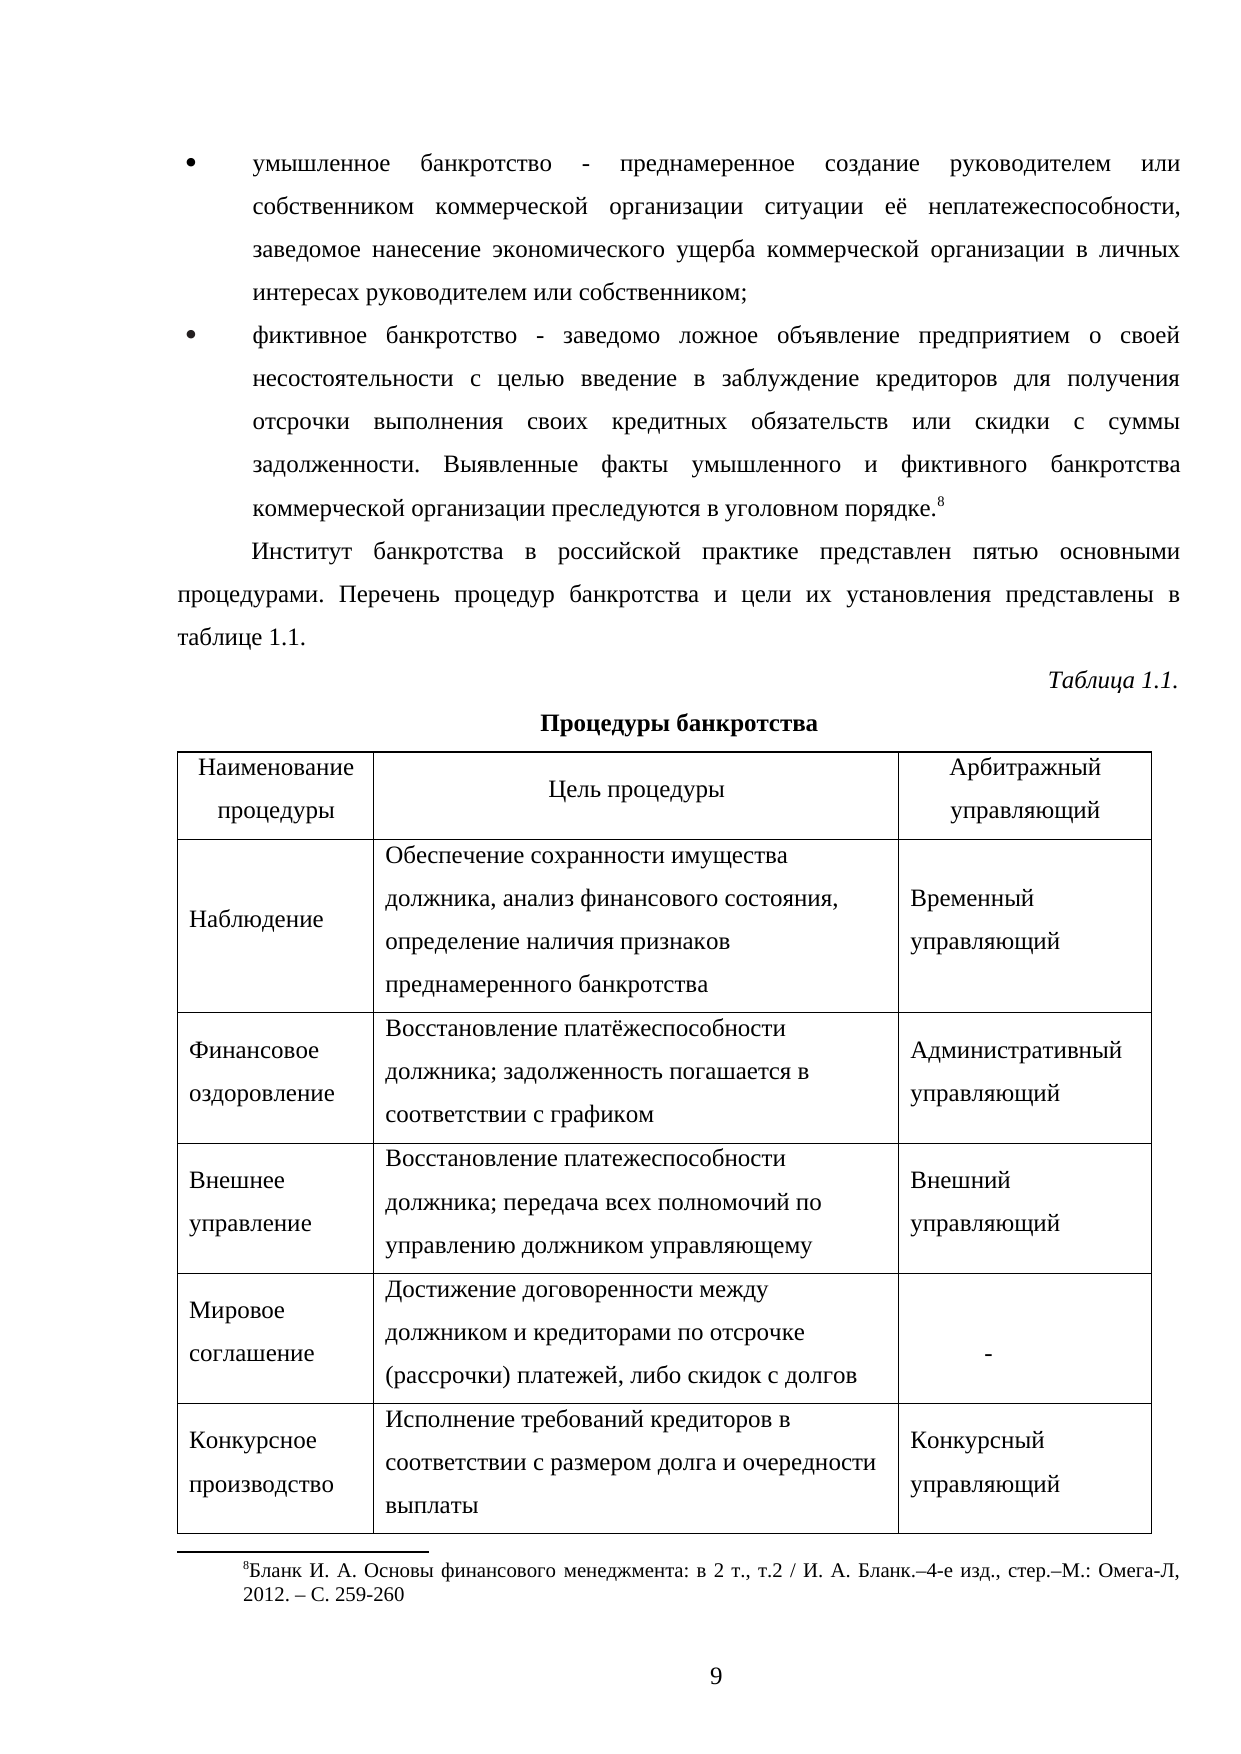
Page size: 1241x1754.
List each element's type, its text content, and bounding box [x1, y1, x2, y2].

table_cell - [899, 1274, 1151, 1403]
table_cell Конкурсное производство [178, 1404, 373, 1533]
table_cell Конкурсный управляющий [899, 1404, 1151, 1533]
table_cell Достижение договоренности между должником и кредиторами по отсрочке (рассрочки) платежей, либо скидок с долгов [374, 1274, 898, 1403]
text Институт банкротства в российской практике представлен пятью основными процедурами. Перечень процедур банкротства и цели их установления представлены в таблице 1.1. [177, 536, 1181, 651]
table_header Арбитражный управляющий [899, 753, 1151, 839]
table_cell Исполнение требований кредиторов в соответствии с размером долга и очередности выплаты [374, 1404, 898, 1533]
table_cell Внешний управляющий [899, 1144, 1151, 1273]
table_cell Обеспечение сохранности имущества должника, анализ финансового состояния, определение наличия признаков преднамеренного банкротства [374, 840, 898, 1012]
table_header Наименование процедуры [178, 753, 373, 839]
table_cell Наблюдение [178, 840, 373, 1012]
text Таблица 1.1. [177, 665, 1181, 694]
table_cell Внешнее управление [178, 1144, 373, 1273]
table_header Цель процедуры [374, 753, 898, 839]
text фиктивное банкротство - заведомо ложное объявление предприятием о своей несостоятельности с целью введение в заблуждение кредиторов для получения отсрочки выполнения своих кредитных обязательств или скидки с суммы задолженности. Выявленные факты умышленного и фиктивного банкротства коммерческой организации преследуются в уголовном порядке. [187, 320, 1181, 521]
table_cell Восстановление платежеспособности должника; передача всех полномочий по управлению должником управляющему [374, 1144, 898, 1273]
text умышленное банкротство - преднамеренное создание руководителем или собственником коммерческой организации ситуации её неплатежеспособности, заведомое нанесение экономического ущерба коммерческой организации в личных интересах руководителем или собственником; [187, 148, 1181, 306]
table_cell Восстановление платёжеспособности должника; задолженность погашается в соответствии с графиком [374, 1013, 898, 1142]
table_cell Временный управляющий [899, 840, 1151, 1012]
table_cell Финансовое оздоровление [178, 1013, 373, 1142]
text Процедуры банкротства [177, 708, 1181, 737]
table_cell Административный управляющий [899, 1013, 1151, 1142]
table_cell Мировое соглашение [178, 1274, 373, 1403]
